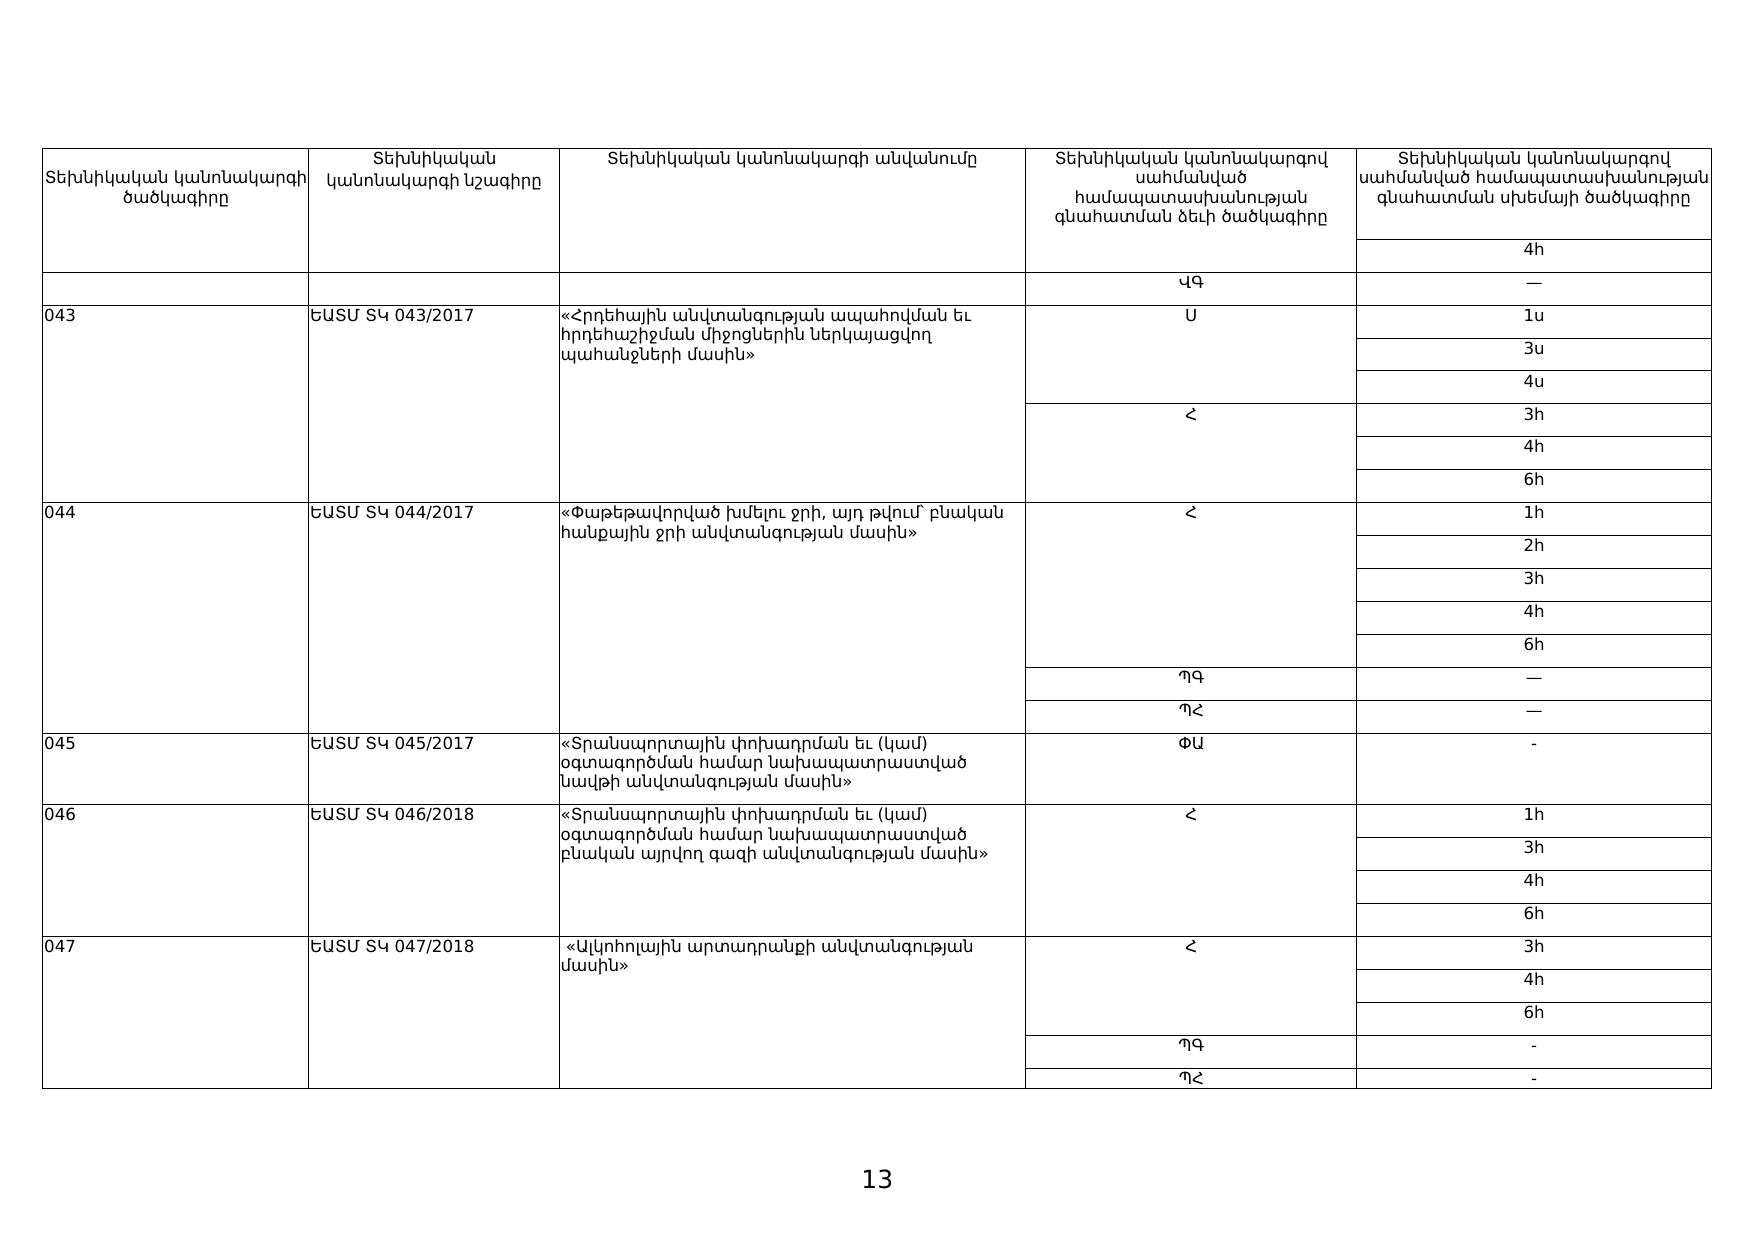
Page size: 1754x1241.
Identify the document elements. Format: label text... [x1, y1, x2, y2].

table_cell 3հ [1357, 937, 1711, 969]
table_header Տեխնիկական կանոնակարգով սահմանված համապատասխանության գնահատման սխեմայի ծածկագիրը [1357, 149, 1711, 239]
table_cell - [1357, 1069, 1711, 1088]
table_cell 4հ [1357, 970, 1711, 1002]
table_header Տեխնիկական կանոնակարգի ծածկագիրը [43, 149, 308, 239]
table_cell 6հ [1357, 635, 1711, 667]
table_cell Հ [1026, 937, 1356, 1034]
table_cell 3հ [1357, 569, 1711, 601]
table_cell ԵԱՏՄ ՏԿ 045/2017 [309, 734, 559, 804]
table_cell - [1357, 1036, 1711, 1067]
table_cell 1հ [1357, 503, 1711, 535]
table_cell [43, 273, 308, 304]
table_cell 1հ [1357, 805, 1711, 837]
table_cell 044 [43, 503, 308, 732]
table_cell 046 [43, 805, 308, 936]
table_cell ՓԱ [1026, 734, 1356, 804]
table_cell ՊՀ [1026, 701, 1356, 732]
table_cell [560, 273, 1025, 304]
table_cell ԵԱՏՄ ՏԿ 047/2018 [309, 937, 559, 1088]
table_cell ԵԱՏՄ ՏԿ 046/2018 [309, 805, 559, 936]
table_cell ՎԳ [1026, 273, 1356, 304]
table_header Տեխնիկական կանոնակարգի անվանումը [560, 149, 1025, 239]
table_cell 045 [43, 734, 308, 804]
table_cell 4հ [1357, 437, 1711, 469]
table_cell «Տրանսպորտային փոխադրման եւ (կամ) օգտագործման համար նախապատրաստված նավթի անվտանգության մասին» [560, 734, 1025, 804]
table_cell 6հ [1357, 1003, 1711, 1034]
table_cell 3ս [1357, 339, 1711, 370]
table_cell — [1357, 668, 1711, 699]
table_cell 3հ [1357, 838, 1711, 870]
table_cell ՊԳ [1026, 1036, 1356, 1067]
table_cell 3հ [1357, 404, 1711, 436]
table_cell Հ [1026, 404, 1356, 502]
table_cell «Փաթեթավորված խմելու ջրի, այդ թվում՝ բնական հանքային ջրի անվտանգության մասին» [560, 503, 1025, 732]
table_cell 4հ [1357, 602, 1711, 634]
table_cell 043 [43, 306, 308, 502]
table_cell 6հ [1357, 904, 1711, 936]
table_header Տեխնիկական կանոնակարգով սահմանված համապատասխանության գնահատման ձեւի ծածկագիրը [1026, 149, 1356, 239]
table_cell 4հ [1357, 240, 1711, 272]
table_cell 6հ [1357, 470, 1711, 502]
table_header Տեխնիկական կանոնակարգի նշագիրը [309, 149, 559, 239]
table_cell — [1357, 701, 1711, 732]
table_cell 4ս [1357, 371, 1711, 403]
table_cell ԵԱՏՄ ՏԿ 043/2017 [309, 306, 559, 502]
table_cell 4հ [1357, 871, 1711, 903]
table_cell 047 [43, 937, 308, 1088]
table_cell ՊԳ [1026, 668, 1356, 699]
table_cell ՊՀ [1026, 1069, 1356, 1088]
table_cell 1ս [1357, 306, 1711, 337]
table_cell «Ալկոհոլային արտադրանքի անվտանգության մասին» [560, 937, 1025, 1088]
table_cell 2հ [1357, 536, 1711, 568]
table_cell Հ [1026, 503, 1356, 667]
table_cell - [1357, 734, 1711, 804]
table_cell Ս [1026, 306, 1356, 403]
table_cell — [1357, 273, 1711, 304]
table_cell «Տրանսպորտային փոխադրման եւ (կամ) օգտագործման համար նախապատրաստված բնական այրվող գազի անվտանգության մասին» [560, 805, 1025, 936]
table_cell [309, 273, 559, 304]
table_cell «Հրդեհային անվտանգության ապահովման եւ հրդեհաշիջման միջոցներին ներկայացվող պահանջների մասին» [560, 306, 1025, 502]
table_cell Հ [1026, 805, 1356, 936]
table_cell ԵԱՏՄ ՏԿ 044/2017 [309, 503, 559, 732]
